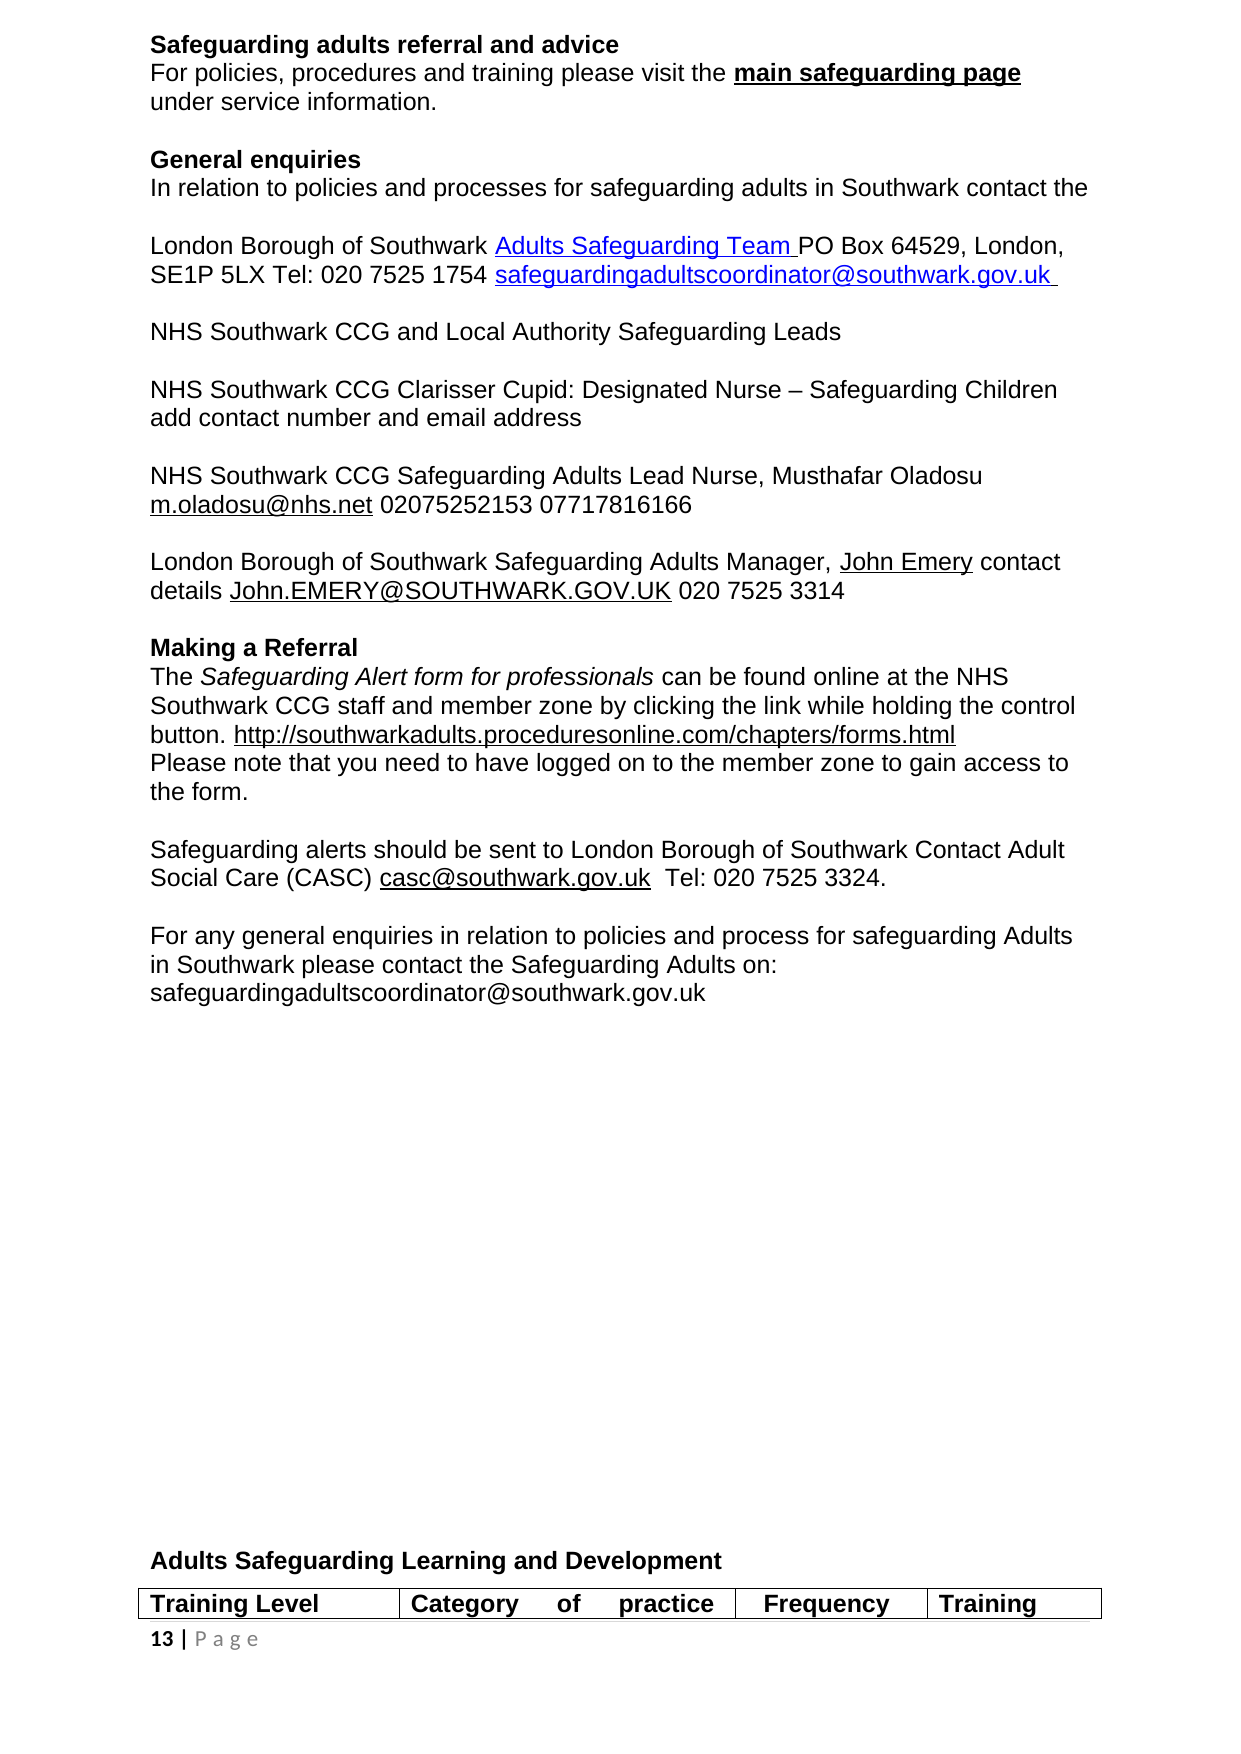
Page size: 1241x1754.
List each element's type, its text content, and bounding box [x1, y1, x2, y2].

text Making a Referral [150, 633, 1090, 662]
text safeguardingadultscoordinator@southwark.gov.uk [150, 978, 1090, 1007]
text London Borough of Southwark Adults Safeguarding Team PO Box 64529, London, SE1P 5LX Tel: 020 7525 1754 safeguardingadultscoordinator@southwark.gov.uk [150, 231, 1090, 288]
text Adults Safeguarding Learning and Development [150, 1546, 1090, 1575]
text Safeguarding adults referral and advice [150, 29, 1090, 58]
text NHS Southwark CCG Clarisser Cupid: Designated Nurse – Safeguarding Children add contact number and email address [150, 374, 1090, 432]
text General enquiries [150, 144, 1090, 173]
text Please note that you need to have logged on to the member zone to gain access to the form. [150, 748, 1090, 806]
text NHS Southwark CCG Safeguarding Adults Lead Nurse, Musthafar Oladosu m.oladosu@nhs.net 02075252153 07717816166 [150, 461, 1090, 518]
text NHS Southwark CCG and Local Authority Safeguarding Leads [150, 317, 1090, 346]
table_header Training Level [139, 1589, 399, 1617]
text In relation to policies and processes for safeguarding adults in Southwark contact the [150, 173, 1090, 202]
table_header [400, 1589, 735, 1617]
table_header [736, 1589, 927, 1617]
text The Safeguarding Alert form for professionals can be found online at the NHS Southwark CCG staff and member zone by clicking the link while holding the control button. http://southwarkadults.proceduresonline.com/chapters/forms.html [150, 662, 1090, 748]
text For policies, procedures and training please visit the main safeguarding page under service information. [150, 58, 1090, 116]
text Safeguarding alerts should be sent to London Borough of Southwark Contact Adult Social Care (CASC) casc@southwark.gov.uk Tel: 020 7525 3324. [150, 834, 1090, 892]
text London Borough of Southwark Safeguarding Adults Manager, John Emery contact details John.EMERY@SOUTHWARK.GOV.UK 020 7525 3314 [150, 547, 1090, 604]
table_header Training Compliance [928, 1589, 1101, 1617]
text For any general enquiries in relation to policies and process for safeguarding Adults in Southwark please contact the Safeguarding Adults on: [150, 921, 1090, 978]
